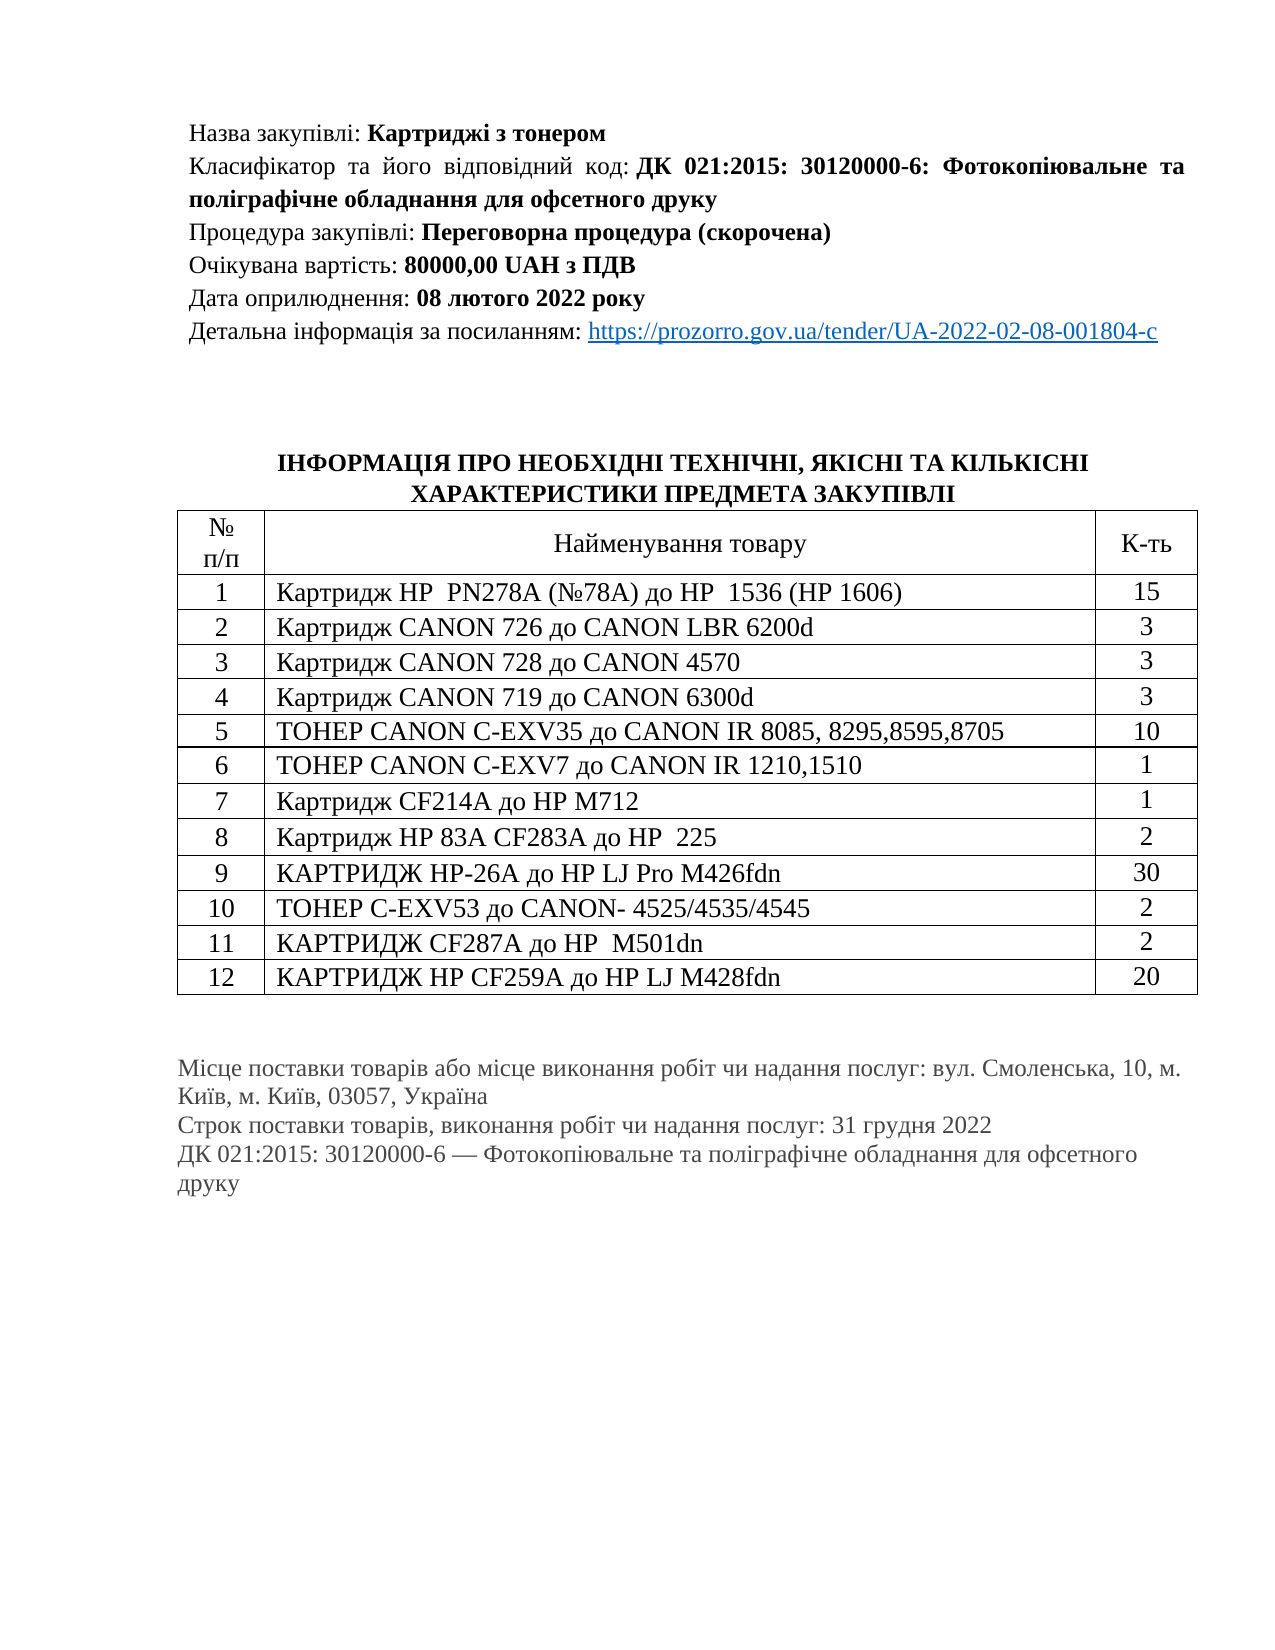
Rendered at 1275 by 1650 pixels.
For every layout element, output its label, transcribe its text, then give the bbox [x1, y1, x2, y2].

table_cell Картридж HP PN278А (№78А) до HP 1536 (HP 1606) [265, 575, 1095, 609]
table_header Назва закупівлі: Картриджі з тонером Класифікатор та його відповідний код: ДК 021:2015: 30120000-6: Фотокопіювальне та поліграфічне обладнання для офсетного друку Процедура закупівлі: Переговорна процедура (скорочена) Очікувана вартість: 80000,00 UAH з ПДВ Дата оприлюднення: 08 лютого 2022 року Детальна інформація за посиланням: https://prozorro.gov.ua/tender/UA-2022-02-08-001804-c [177, 118, 1196, 448]
table_cell 12 [178, 960, 264, 994]
table_cell 15 [1096, 575, 1197, 609]
table_cell ТОНЕР C-EXV53 до CANON- 4525/4535/4545 [265, 891, 1095, 924]
table_cell 4 [178, 679, 264, 714]
table_cell 10 [178, 891, 264, 924]
table_header Найменування товару [265, 511, 1095, 574]
table_cell 3 [1096, 610, 1197, 643]
table_cell 2 [1096, 926, 1197, 959]
table_cell 7 [178, 784, 264, 817]
table_cell КАРТРИДЖ HP-26A до HP LJ Pro M426fdn [265, 856, 1095, 890]
table_cell Картридж CANON 726 до CANON LBR 6200d [265, 610, 1095, 643]
table_cell 1 [1096, 784, 1197, 817]
table_cell 30 [1096, 856, 1197, 890]
table_cell Картридж HP 83A CF283A до HP 225 [265, 819, 1095, 855]
table_cell 2 [1096, 819, 1197, 855]
text ІНФОРМАЦІЯ ПРО НЕОБХІДНІ ТЕХНІЧНІ, ЯКІСНІ ТА КІЛЬКІСНІ ХАРАКТЕРИСТИКИ ПРЕДМЕТА ЗАКУПІВЛІ [177, 448, 1189, 508]
table_cell Картридж CF214A до HP М712 [265, 784, 1095, 817]
table_cell 3 [1096, 645, 1197, 678]
table_cell 2 [178, 610, 264, 643]
text ДК 021:2015: 30120000-6 — Фотокопіювальне та поліграфічне обладнання для офсетного друку [177, 1139, 1186, 1196]
table_cell 5 [178, 715, 264, 746]
table_cell КАРТРИДЖ HP CF259A до HP LJ M428fdn [265, 960, 1095, 994]
table_cell 10 [1096, 715, 1197, 746]
table_cell 8 [178, 819, 264, 855]
table_cell 6 [178, 748, 264, 783]
text Строк поставки товарів, виконання робіт чи надання послуг: 31 грудня 2022 [177, 1110, 1186, 1139]
table_cell 11 [178, 926, 264, 959]
table_header К-ть [1096, 511, 1197, 574]
table_cell 3 [1096, 679, 1197, 714]
table_cell ТОНЕР CANON C-EXV7 до CANON IR 1210,1510 [265, 748, 1095, 783]
table_cell 1 [178, 575, 264, 609]
table_cell 9 [178, 856, 264, 890]
table_cell Картридж CANON 719 до CANON 6300d [265, 679, 1095, 714]
table_cell КАРТРИДЖ CF287A до HP M501dn [265, 926, 1095, 959]
table_cell ТОНЕР CANON C-EXV35 до CANON IR 8085, 8295,8595,8705 [265, 715, 1095, 746]
text Місце поставки товарів або місце виконання робіт чи надання послуг: вул. Смоленська, 10, м. Київ, м. Київ, 03057, Україна [177, 1053, 1186, 1110]
table_cell 2 [1096, 891, 1197, 924]
table_cell 1 [1096, 748, 1197, 783]
table_cell 20 [1096, 960, 1197, 994]
table_header № п/п [178, 511, 264, 574]
table_cell 3 [178, 645, 264, 678]
table_cell Картридж CANON 728 до CANON 4570 [265, 645, 1095, 678]
